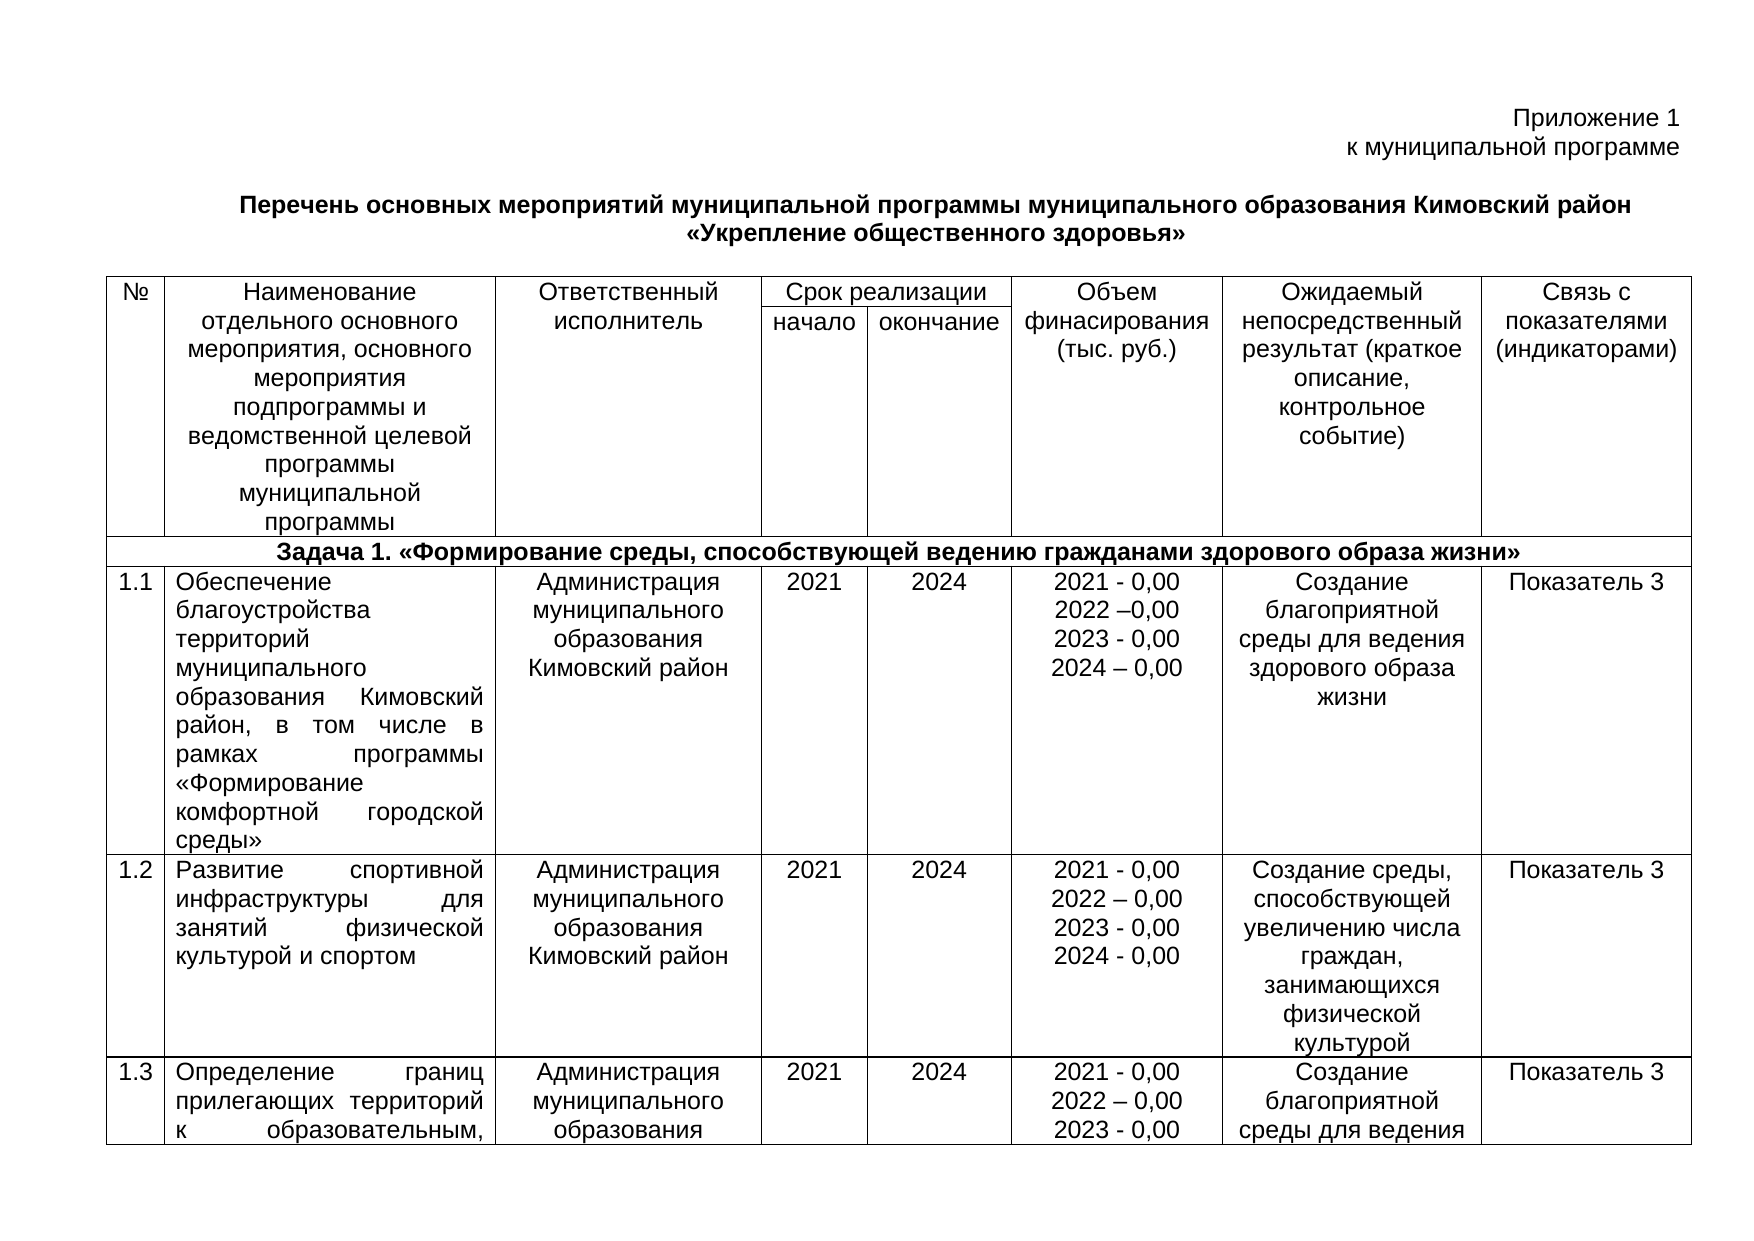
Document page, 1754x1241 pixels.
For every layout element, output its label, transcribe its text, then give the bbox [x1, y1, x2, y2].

table_cell 2021 - 0,00 2022 – 0,00 2023 - 0,00 2024 - 0,00 [1012, 855, 1222, 1056]
table_header Связь с показателями (индикаторами) [1482, 277, 1691, 536]
text Приложение 1 [118, 103, 1680, 132]
table_cell 2021 [762, 567, 867, 854]
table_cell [1012, 1058, 1222, 1144]
table_cell Задача 1. «Формирование среды, способствующей ведению гражданами здорового образа жизни» [107, 537, 1691, 566]
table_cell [496, 1058, 761, 1144]
table_cell окончание [868, 307, 1011, 536]
table_cell 1.2 [107, 855, 164, 1056]
table_cell 2024 [868, 1058, 1011, 1144]
table_cell 1.1 [107, 567, 164, 854]
table_cell 2021 [762, 1058, 867, 1144]
text «Укрепление общественного здоровья» [118, 218, 1680, 247]
table_cell начало [762, 307, 867, 536]
table_cell Обеспечение благоустройства территорий муниципального образования Кимовский район, в том числе в рамках программы «Формирование комфортной городской среды» [165, 567, 495, 854]
table_cell 1.3 [107, 1058, 164, 1144]
table_cell Показатель 3 [1482, 567, 1691, 854]
table_cell Создание среды, способствующей увеличению числа граждан, занимающихся физической культурой [1223, 855, 1481, 1056]
table_cell 2024 [868, 567, 1011, 854]
text к муниципальной программе [118, 132, 1680, 161]
table_cell 2021 - 0,00 2022 –0,00 2023 - 0,00 2024 – 0,00 [1012, 567, 1222, 854]
table_cell Создание благоприятной среды для ведения здорового образа жизни [1223, 567, 1481, 854]
table_header Ответственный исполнитель [496, 277, 761, 536]
table_cell Показатель 3 [1482, 855, 1691, 1056]
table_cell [165, 1058, 495, 1144]
table_header Объем финасирования (тыс. руб.) [1012, 277, 1222, 536]
table_cell Администрация муниципального образования Кимовский район [496, 567, 761, 854]
table_cell 2021 [762, 855, 867, 1056]
table_header Срок реализации [762, 277, 1011, 306]
table_header № [107, 277, 164, 536]
table_header Ожидаемый непосредственный результат (краткое описание, контрольное событие) [1223, 277, 1481, 536]
table_cell Развитие спортивной инфраструктуры для занятий физической культурой и спортом [165, 855, 495, 1056]
table_cell 2024 [868, 855, 1011, 1056]
table_cell Показатель 3 [1482, 1058, 1691, 1144]
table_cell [1223, 1058, 1481, 1144]
text Перечень основных мероприятий муниципальной программы муниципального образования Кимовский район [118, 190, 1680, 218]
table_header Наименование отдельного основного мероприятия, основного мероприятия подпрограммы и ведомственной целевой программы муниципальной программы [165, 277, 495, 536]
table_cell Администрация муниципального образования Кимовский район [496, 855, 761, 1056]
